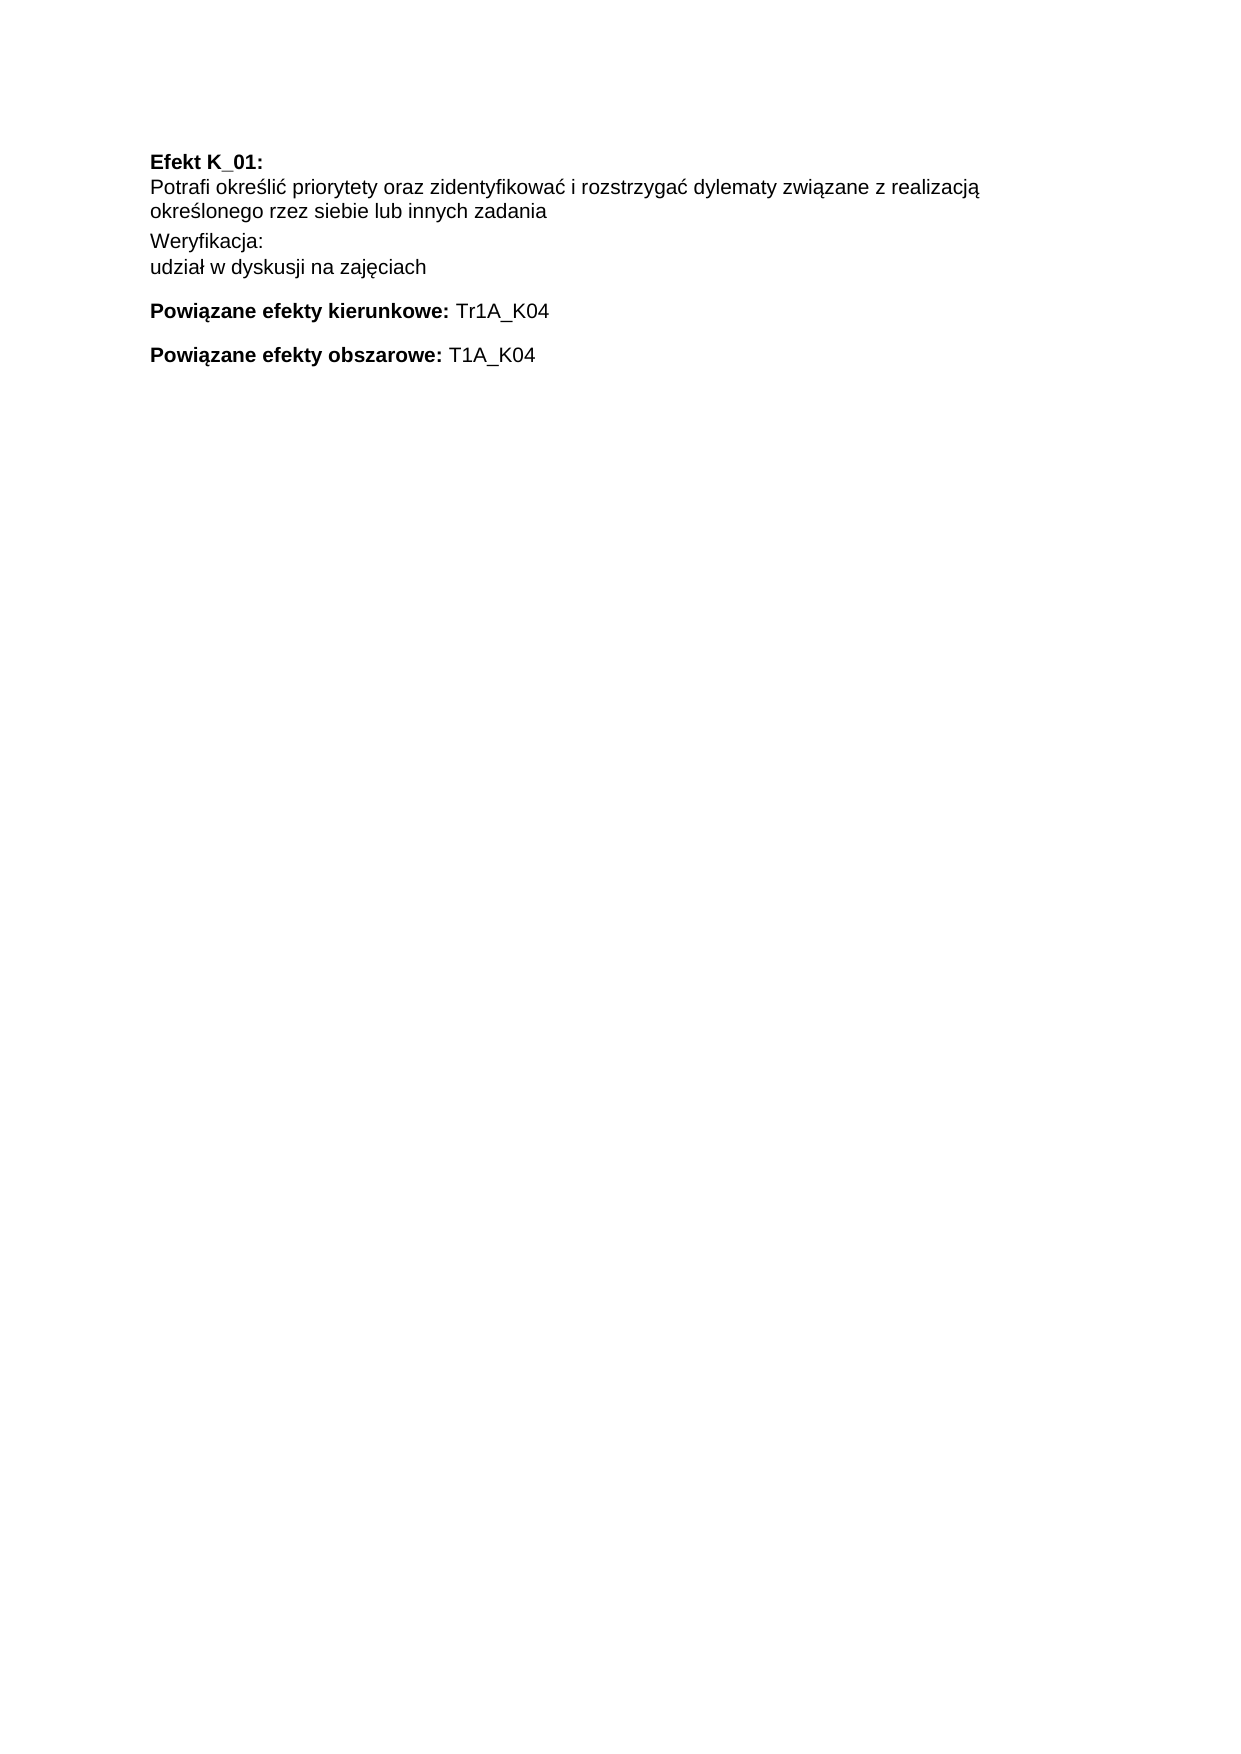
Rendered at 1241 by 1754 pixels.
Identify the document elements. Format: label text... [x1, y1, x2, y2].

text Powiązane efekty obszarowe: T1A_K04 [150, 343, 1090, 367]
text Potrafi określić priorytety oraz zidentyfikować i rozstrzygać dylematy związane z realizacją określonego rzez siebie lub innych zadania [150, 175, 1090, 223]
text Weryfikacja: [150, 229, 1090, 253]
text Efekt K_01: [150, 150, 1090, 174]
text Powiązane efekty kierunkowe: Tr1A_K04 [150, 299, 1090, 323]
text udział w dyskusji na zajęciach [150, 255, 1090, 279]
